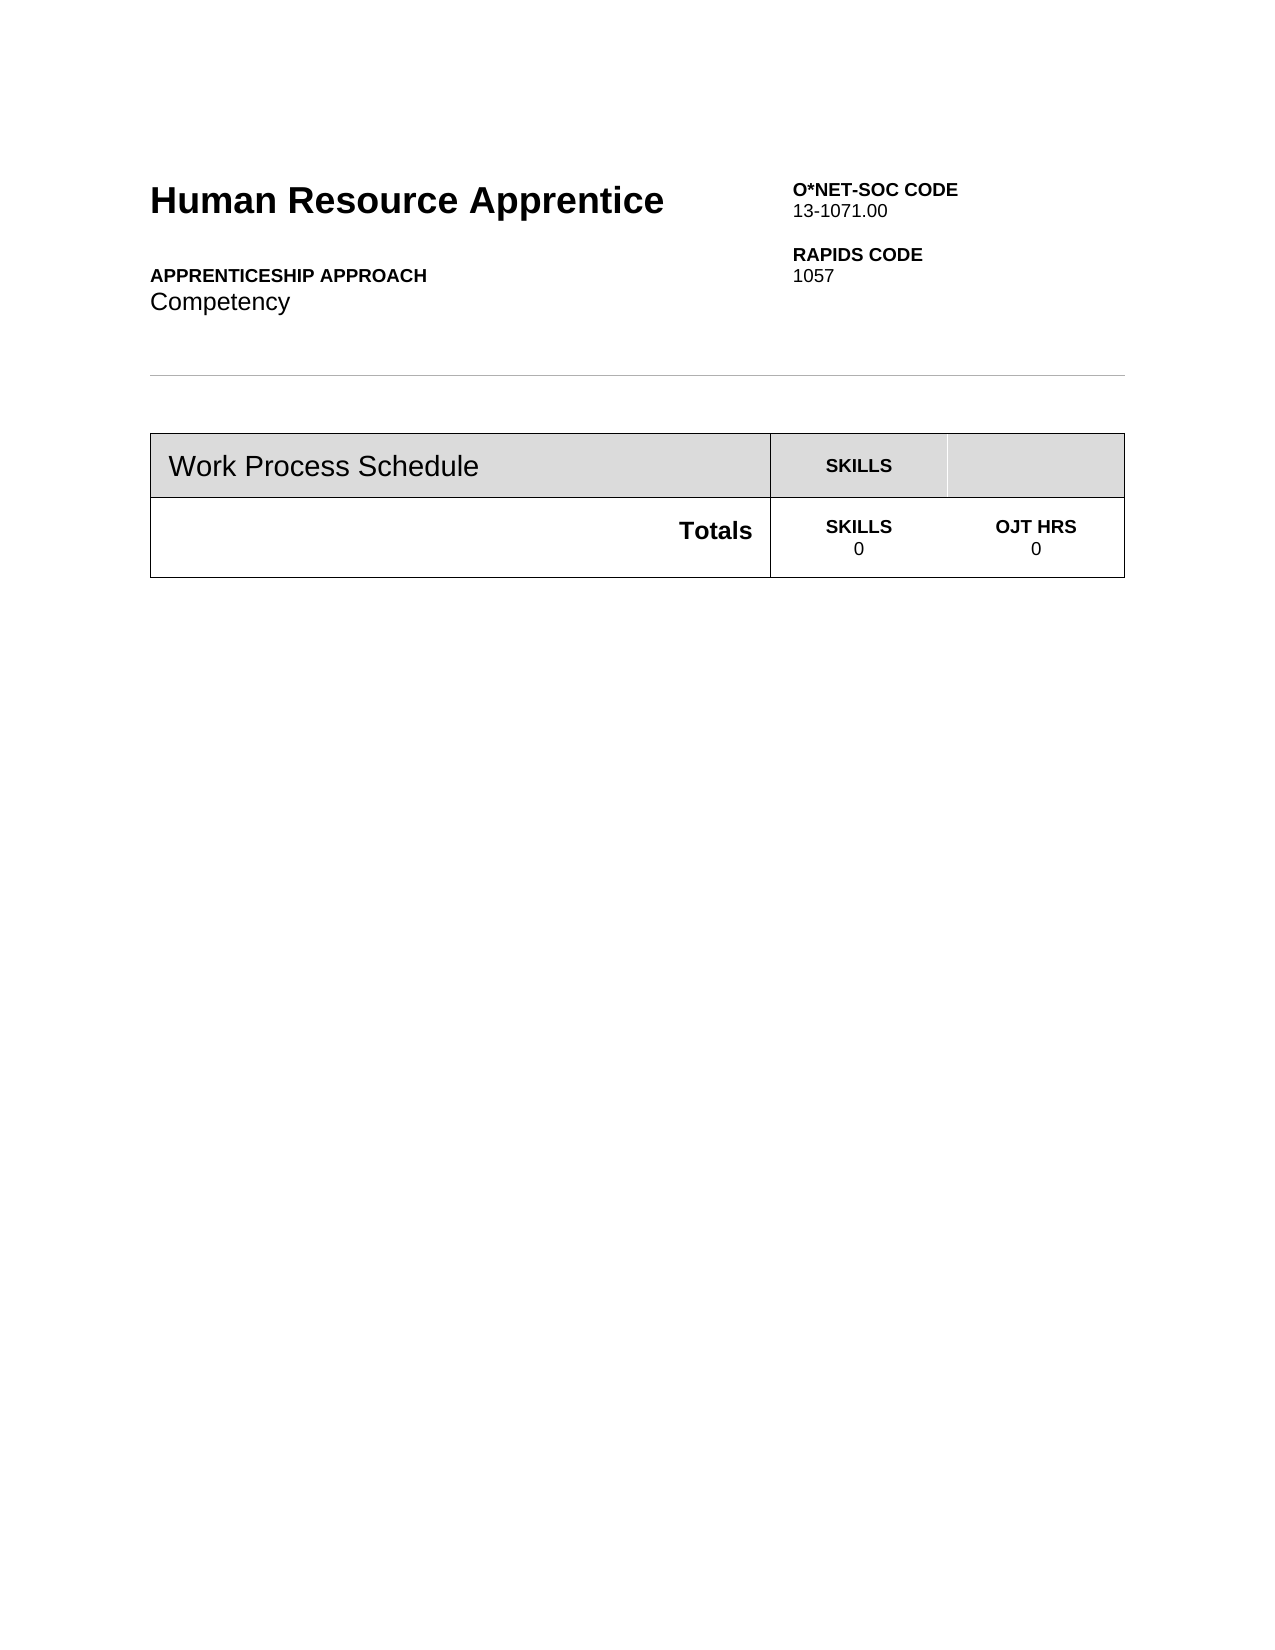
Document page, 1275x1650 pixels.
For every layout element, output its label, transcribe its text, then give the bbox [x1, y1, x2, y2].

text O*NET-SOC CODE [793, 179, 1125, 200]
table_cell SKILLS 0 [771, 498, 947, 577]
table_header SKILLS [771, 434, 947, 497]
table_cell Totals [151, 498, 770, 577]
table_cell OJT HRS 0 [948, 498, 1124, 577]
text Human Resource Apprentice [150, 179, 719, 222]
text RAPIDS CODE [793, 243, 1125, 265]
table_header Work Process Schedule [151, 434, 770, 497]
text 1057 [793, 265, 1125, 287]
text APPRENTICESHIP APPROACH [150, 265, 719, 287]
table_header [948, 434, 1124, 497]
text 13-1071.00 [793, 200, 1125, 222]
text Competency [150, 287, 719, 315]
